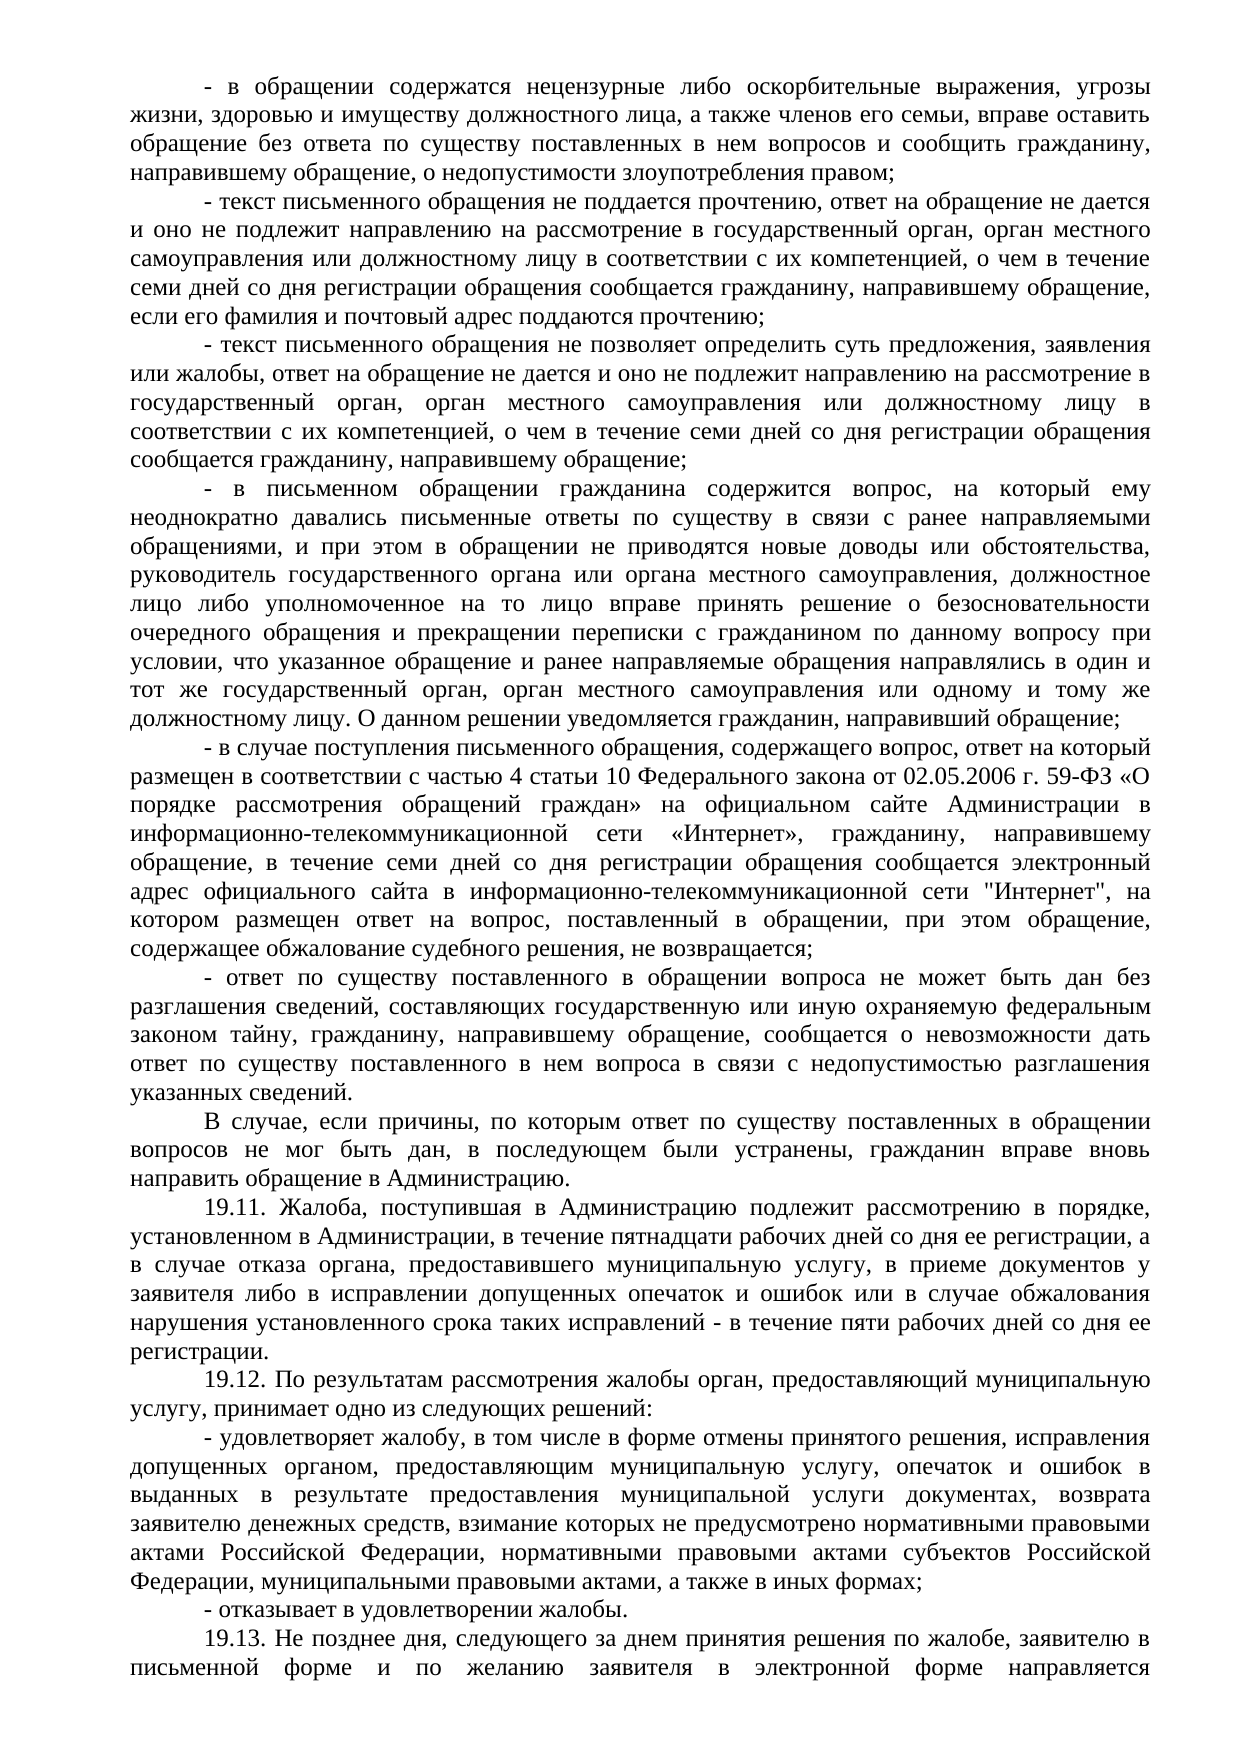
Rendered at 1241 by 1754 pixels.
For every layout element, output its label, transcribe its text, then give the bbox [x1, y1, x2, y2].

text - отказывает в удовлетворении жалобы. [130, 1594, 1152, 1623]
text 19.12. По результатам рассмотрения жалобы орган, предоставляющий муниципальную услугу, принимает одно из следующих решений: [130, 1364, 1152, 1422]
text - удовлетворяет жалобу, в том числе в форме отмены принятого решения, исправления допущенных органом, предоставляющим муниципальную услугу, опечаток и ошибок в выданных в результате предоставления муниципальной услуги документах, возврата заявителю денежных средств, взимание которых не предусмотрено нормативными правовыми актами Российской Федерации, нормативными правовыми актами субъектов Российской Федерации, муниципальными правовыми актами, а также в иных формах; [130, 1422, 1152, 1594]
text - в случае поступления письменного обращения, содержащего вопрос, ответ на который размещен в соответствии с частью 4 статьи 10 Федерального закона от 02.05.2006 г. 59-ФЗ «О порядке рассмотрения обращений граждан» на официальном сайте Администрации в информационно-телекоммуникационной сети «Интернет», гражданину, направившему обращение, в течение семи дней со дня регистрации обращения сообщается электронный адрес официального сайта в информационно-телекоммуникационной сети "Интернет", на котором размещен ответ на вопрос, поставленный в обращении, при этом обращение, содержащее обжалование судебного решения, не возвращается; [130, 732, 1152, 962]
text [130, 1623, 1152, 1681]
text - в письменном обращении гражданина содержится вопрос, на который ему неоднократно давались письменные ответы по существу в связи с ранее направляемыми обращениями, и при этом в обращении не приводятся новые доводы или обстоятельства, руководитель государственного органа или органа местного самоуправления, должностное лицо либо уполномоченное на то лицо вправе принять решение о безосновательности очередного обращения и прекращении переписки с гражданином по данному вопросу при условии, что указанное обращение и ранее направляемые обращения направлялись в один и тот же государственный орган, орган местного самоуправления или одному и тому же должностному лицу. О данном решении уведомляется гражданин, направивший обращение; [130, 473, 1152, 732]
text 19.11. Жалоба, поступившая в Администрацию подлежит рассмотрению в порядке, установленном в Администрации, в течение пятнадцати рабочих дней со дня ее регистрации, а в случае отказа органа, предоставившего муниципальную услугу, в приеме документов у заявителя либо в исправлении допущенных опечаток и ошибок или в случае обжалования нарушения установленного срока таких исправлений - в течение пяти рабочих дней со дня ее регистрации. [130, 1192, 1152, 1364]
text - ответ по существу поставленного в обращении вопроса не может быть дан без разглашения сведений, составляющих государственную или иную охраняемую федеральным законом тайну, гражданину, направившему обращение, сообщается о невозможности дать ответ по существу поставленного в нем вопроса в связи с недопустимостью разглашения указанных сведений. [130, 962, 1152, 1106]
text - в обращении содержатся нецензурные либо оскорбительные выражения, угрозы жизни, здоровью и имуществу должностного лица, а также членов его семьи, вправе оставить обращение без ответа по существу поставленных в нем вопросов и сообщить гражданину, направившему обращение, о недопустимости злоупотребления правом; [130, 71, 1152, 186]
text В случае, если причины, по которым ответ по существу поставленных в обращении вопросов не мог быть дан, в последующем были устранены, гражданин вправе вновь направить обращение в Администрацию. [130, 1106, 1152, 1192]
text - текст письменного обращения не позволяет определить суть предложения, заявления или жалобы, ответ на обращение не дается и оно не подлежит направлению на рассмотрение в государственный орган, орган местного самоуправления или должностному лицу в соответствии с их компетенцией, о чем в течение семи дней со дня регистрации обращения сообщается гражданину, направившему обращение; [130, 329, 1152, 473]
text - текст письменного обращения не поддается прочтению, ответ на обращение не дается и оно не подлежит направлению на рассмотрение в государственный орган, орган местного самоуправления или должностному лицу в соответствии с их компетенцией, о чем в течение семи дней со дня регистрации обращения сообщается гражданину, направившему обращение, если его фамилия и почтовый адрес поддаются прочтению; [130, 186, 1152, 329]
